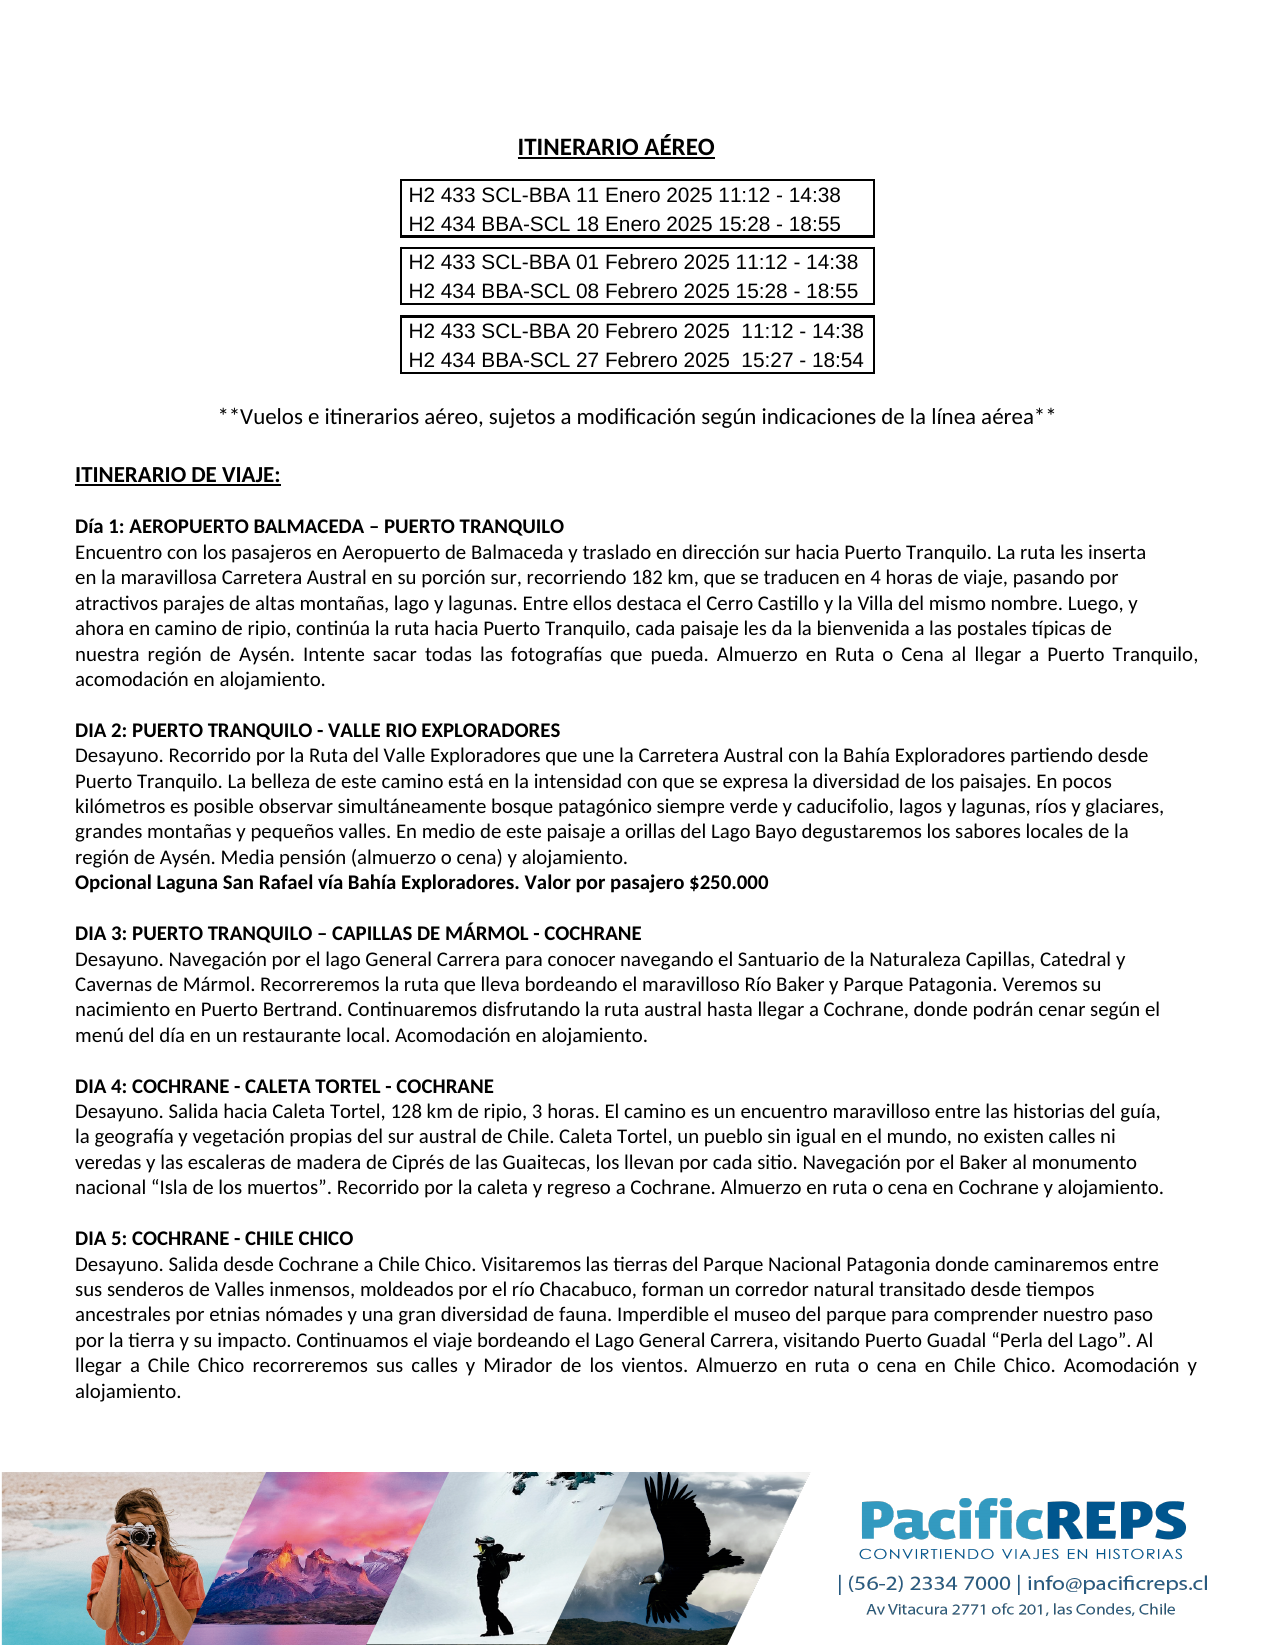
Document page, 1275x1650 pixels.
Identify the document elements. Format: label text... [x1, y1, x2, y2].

text nacional “Isla de los muertos”. Recorrido por la caleta y regreso a Cochrane. Almuerzo en ruta o cena en Cochrane y alojamiento. [75, 1174, 1200, 1200]
text atractivos parajes de altas montañas, lago y lagunas. Entre ellos destaca el Cerro Castillo y la Villa del mismo nombre. Luego, y [75, 590, 1200, 615]
text veredas y las escaleras de madera de Ciprés de las Guaitecas, los llevan por cada sitio. Navegación por el Baker al monumento [75, 1149, 1200, 1174]
text DIA 5: COCHRANE - CHILE CHICO [75, 1225, 1200, 1251]
text Cavernas de Mármol. Recorreremos la ruta que lleva bordeando el maravilloso Río Baker y Parque Patagonia. Veremos su [75, 971, 1200, 997]
table_cell H2 434 BBA-SCL 08 Febrero 2025 15:28 - 18:55 [402, 274, 873, 303]
table_cell H2 433 SCL-BBA 20 Febrero 2025 11:12 - 14:38 [402, 318, 873, 343]
text en la maravillosa Carretera Austral en su porción sur, recorriendo 182 km, que se traducen en 4 horas de viaje, pasando por [75, 564, 1200, 590]
text ITINERARIO DE VIAJE: [75, 460, 1200, 488]
text sus senderos de Valles inmensos, moldeados por el río Chacabuco, forman un corredor natural transitado desde tiempos [75, 1276, 1200, 1302]
text llegar a Chile Chico recorreremos sus calles y Mirador de los vientos. Almuerzo en ruta o cena en Chile Chico. Acomodación y alojamiento. [75, 1352, 1200, 1403]
text Día 1: AEROPUERTO BALMACEDA – PUERTO TRANQUILO [75, 514, 1200, 539]
text Encuentro con los pasajeros en Aeropuerto de Balmaceda y traslado en dirección sur hacia Puerto Tranquilo. La ruta les inserta [75, 539, 1200, 564]
text Opcional Laguna San Rafael vía Bahía Exploradores. Valor por pasajero $250.000 [75, 869, 1200, 895]
text nacimiento en Puerto Bertrand. Continuaremos disfrutando la ruta austral hasta llegar a Cochrane, donde podrán cenar según el [75, 997, 1200, 1022]
text kilómetros es posible observar simultáneamente bosque patagónico siempre verde y caducifolio, lagos y lagunas, ríos y glaciares, [75, 793, 1200, 819]
table_cell [401, 305, 874, 315]
text nuestra región de Aysén. Intente sacar todas las fotografías que pueda. Almuerzo en Ruta o Cena al llegar a Puerto Tranquilo, acomodación en alojamiento. [75, 641, 1200, 692]
text ITINERARIO AÉREO [444, 131, 1200, 161]
text grandes montañas y pequeños valles. En medio de este paisaje a orillas del Lago Bayo degustaremos los sabores locales de la [75, 819, 1200, 844]
text ahora en camino de ripio, continúa la ruta hacia Puerto Tranquilo, cada paisaje les da la bienvenida a las postales típicas de [75, 615, 1200, 641]
picture [0, 1472, 1275, 1645]
table_cell H2 434 BBA-SCL 27 Febrero 2025 15:27 - 18:54 [402, 343, 873, 372]
text Desayuno. Salida hacia Caleta Tortel, 128 km de ripio, 3 horas. El camino es un encuentro maravilloso entre las historias del guía, [75, 1098, 1200, 1124]
text DIA 3: PUERTO TRANQUILO – CAPILLAS DE MÁRMOL - COCHRANE [75, 920, 1200, 946]
text **Vuelos e itinerarios aéreo, sujetos a modificación según indicaciones de la línea aérea** [75, 402, 1200, 430]
table_cell [401, 238, 874, 247]
text región de Aysén. Media pensión (almuerzo o cena) y alojamiento. [75, 844, 1200, 869]
text menú del día en un restaurante local. Acomodación en alojamiento. [75, 1022, 1200, 1047]
text Desayuno. Recorrido por la Ruta del Valle Exploradores que une la Carretera Austral con la Bahía Exploradores partiendo desde [75, 742, 1200, 768]
text Desayuno. Salida desde Cochrane a Chile Chico. Visitaremos las tierras del Parque Nacional Patagonia donde caminaremos entre [75, 1251, 1200, 1276]
text Puerto Tranquilo. La belleza de este camino está en la intensidad con que se expresa la diversidad de los paisajes. En pocos [75, 768, 1200, 793]
text la geografía y vegetación propias del sur austral de Chile. Caleta Tortel, un pueblo sin igual en el mundo, no existen calles ni [75, 1124, 1200, 1149]
text por la tierra y su impacto. Continuamos el viaje bordeando el Lago General Carrera, visitando Puerto Guadal “Perla del Lago”. Al [75, 1327, 1200, 1352]
table_cell H2 433 SCL-BBA 01 Febrero 2025 11:12 - 14:38 [402, 249, 873, 274]
text DIA 2: PUERTO TRANQUILO - VALLE RIO EXPLORADORES [75, 717, 1200, 742]
table_header H2 433 SCL-BBA 11 Enero 2025 11:12 - 14:38 [402, 181, 873, 207]
text DIA 4: COCHRANE - CALETA TORTEL - COCHRANE [75, 1073, 1200, 1098]
text ancestrales por etnias nómades y una gran diversidad de fauna. Imperdible el museo del parque para comprender nuestro paso [75, 1302, 1200, 1327]
table_cell H2 434 BBA-SCL 18 Enero 2025 15:28 - 18:55 [402, 207, 873, 235]
text Desayuno. Navegación por el lago General Carrera para conocer navegando el Santuario de la Naturaleza Capillas, Catedral y [75, 946, 1200, 971]
